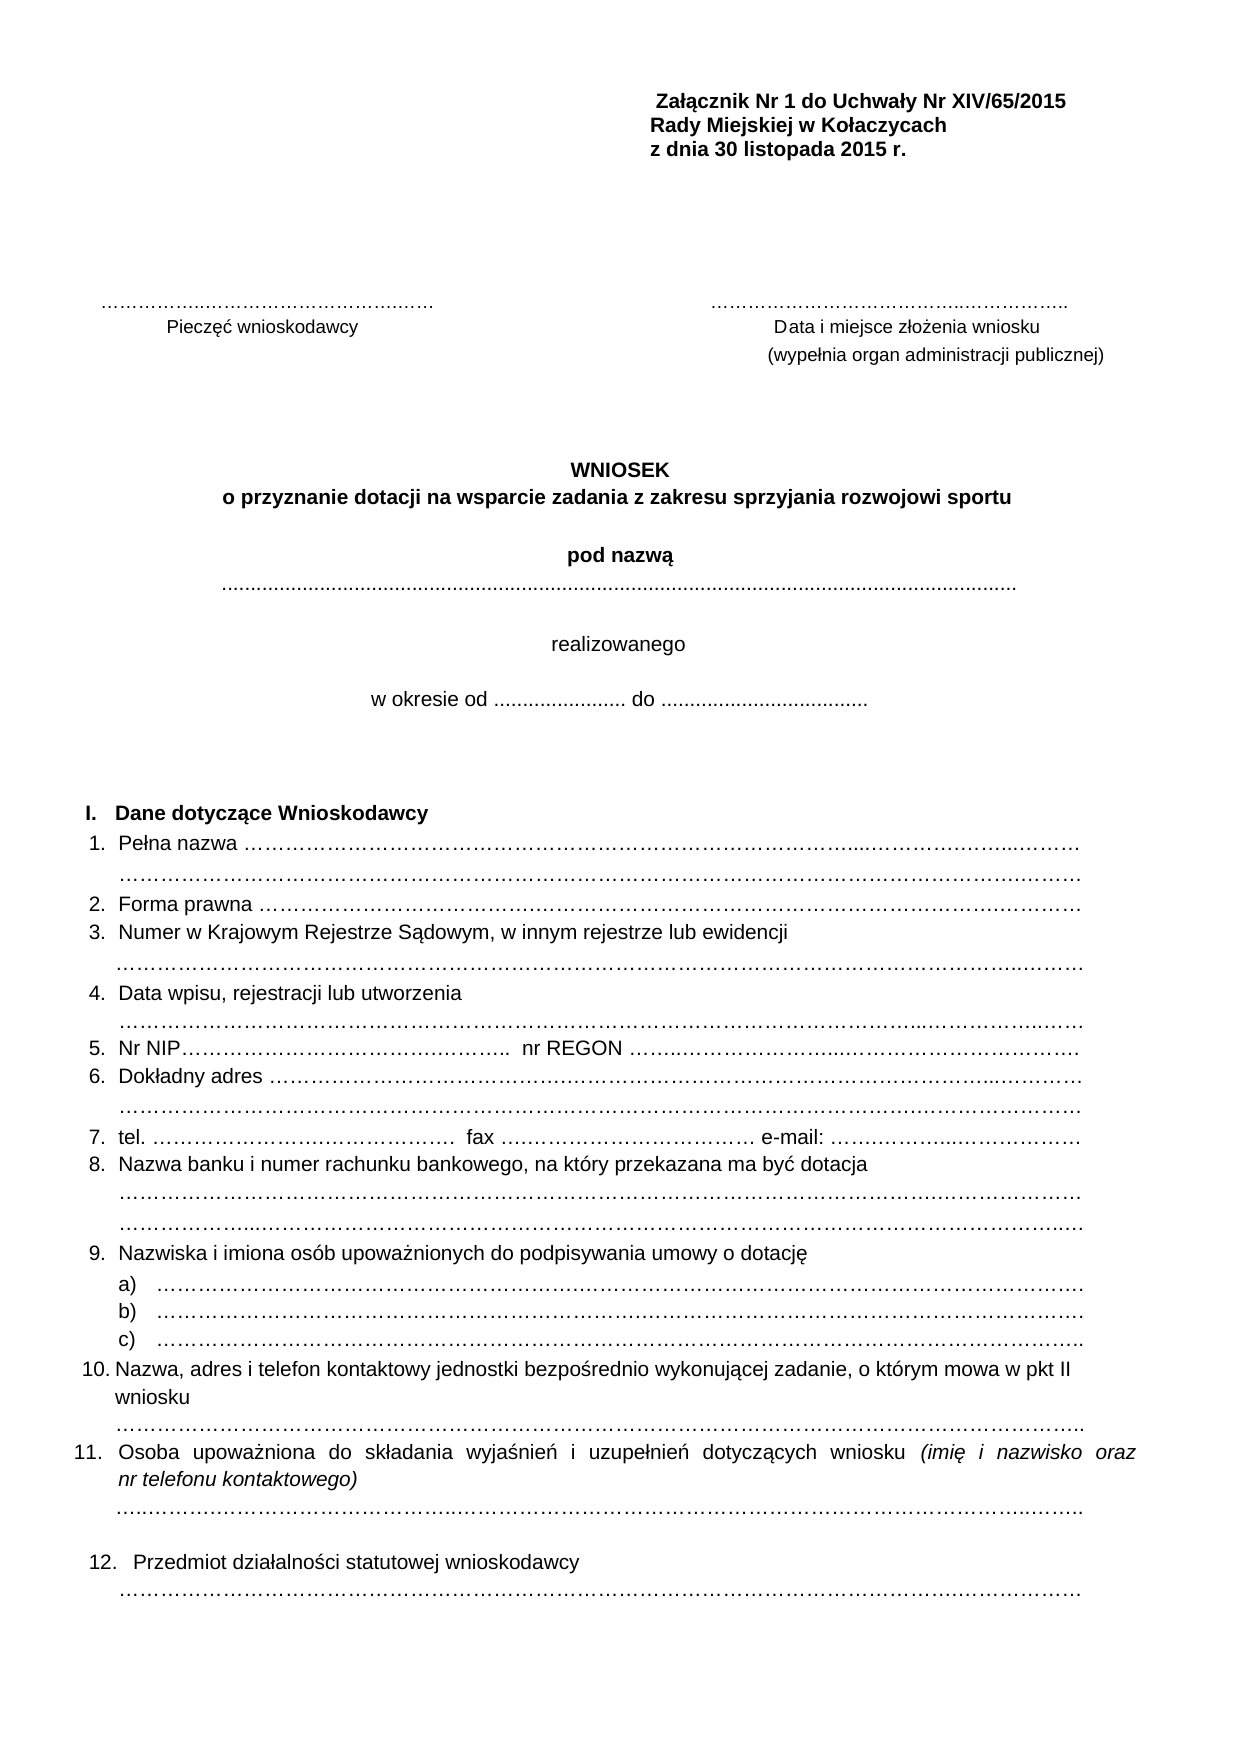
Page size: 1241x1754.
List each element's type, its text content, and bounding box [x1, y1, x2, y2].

text …………………………………………………………………………………………………….…………………… [118, 1094, 1152, 1120]
list tel. …………………….………………. fax ….…………………………… e-mail: …….………...……………… [88, 1125, 1152, 1149]
text (wypełnia organ administracji publicznej) [720, 344, 1152, 367]
list Data wpisu, rejestracji lub utworzenia ……………………………………………………………………………………………………...……………..…… [88, 981, 1152, 1032]
text .......................................................................................................................................... [88, 570, 1152, 597]
text pod nazwą [88, 543, 1152, 567]
text w okresie od ....................... do .................................... [88, 687, 1152, 711]
list Osoba upoważniona do składania wyjaśnień i uzupełnień dotyczących wniosku (imię i nazwisko oraz nr telefonu kontaktowego) [74, 1440, 1152, 1491]
text WNIOSEK [88, 457, 1152, 481]
text ………………………………………………………………………………………………………….……………… [118, 1577, 1152, 1601]
list Nr NIP……………………………….……….. nr REGON ……..…………………...……………………………. [88, 1036, 1152, 1060]
text ………………………………………………………………………………………………………………….……… [118, 862, 1152, 888]
text z dnia 30 listopada 2015 r. [650, 136, 1152, 160]
text …………………………………………………………………………………………………………………..……… [115, 950, 1152, 976]
text Załącznik Nr 1 do Uchwały Nr XIV/65/2015 [650, 88, 1152, 112]
text Rady Miejskiej w Kołaczycach [650, 112, 1152, 136]
text realizowanego [85, 632, 1152, 658]
text ………………...……………………………………………………………………………………………………..… [118, 1210, 1152, 1236]
list …………………………………………………….………………………………………………………………. [118, 1272, 1152, 1296]
text o przyznanie dotacji na wsparcie zadania z zakresu sprzyjania rozwojowi sportu [88, 485, 1152, 539]
text ……………..………………………….…… …………………………………..…………….. [88, 291, 1152, 312]
text ………………………………………………………………………………………………………………………….. [115, 1412, 1152, 1436]
list …………………………………………………………….………………………………………………………. [118, 1299, 1152, 1323]
list Dokładny adres …………………………………….……………………………………………………...………… [88, 1063, 1152, 1091]
list Pełna nazwa ……………………………………………………………………………....………….……...……… [88, 831, 1152, 858]
text Pieczęć wnioskodawcy Data i miejsce złożenia wniosku [88, 316, 1152, 341]
list Nazwiska i imiona osób upoważnionych do podpisywania umowy o dotację [88, 1241, 1152, 1268]
list Numer w Krajowym Rejestrze Sądowym, w innym rejestrze lub ewidencji [88, 920, 1152, 947]
list Nazwa, adres i telefon kontaktowy jednostki bezpośrednio wykonującej zadanie, o którym mowa w pkt II wniosku [82, 1357, 1152, 1409]
text …..……….……………………………..………………………………………………………………………..…….. [115, 1495, 1152, 1519]
list Dane dotyczące Wnioskodawcy [85, 800, 1152, 826]
list Przedmiot działalności statutowej wnioskodawcy [88, 1550, 1152, 1574]
list …………………………………………………………………………………………………………………….. [118, 1327, 1152, 1353]
list Forma prawna ………………………………….………………………………………………………….………… [88, 892, 1152, 916]
list Nazwa banku i numer rachunku bankowego, na który przekazana ma być dotacja ……………………………………………………………………………………………………….………………… [88, 1152, 1152, 1207]
